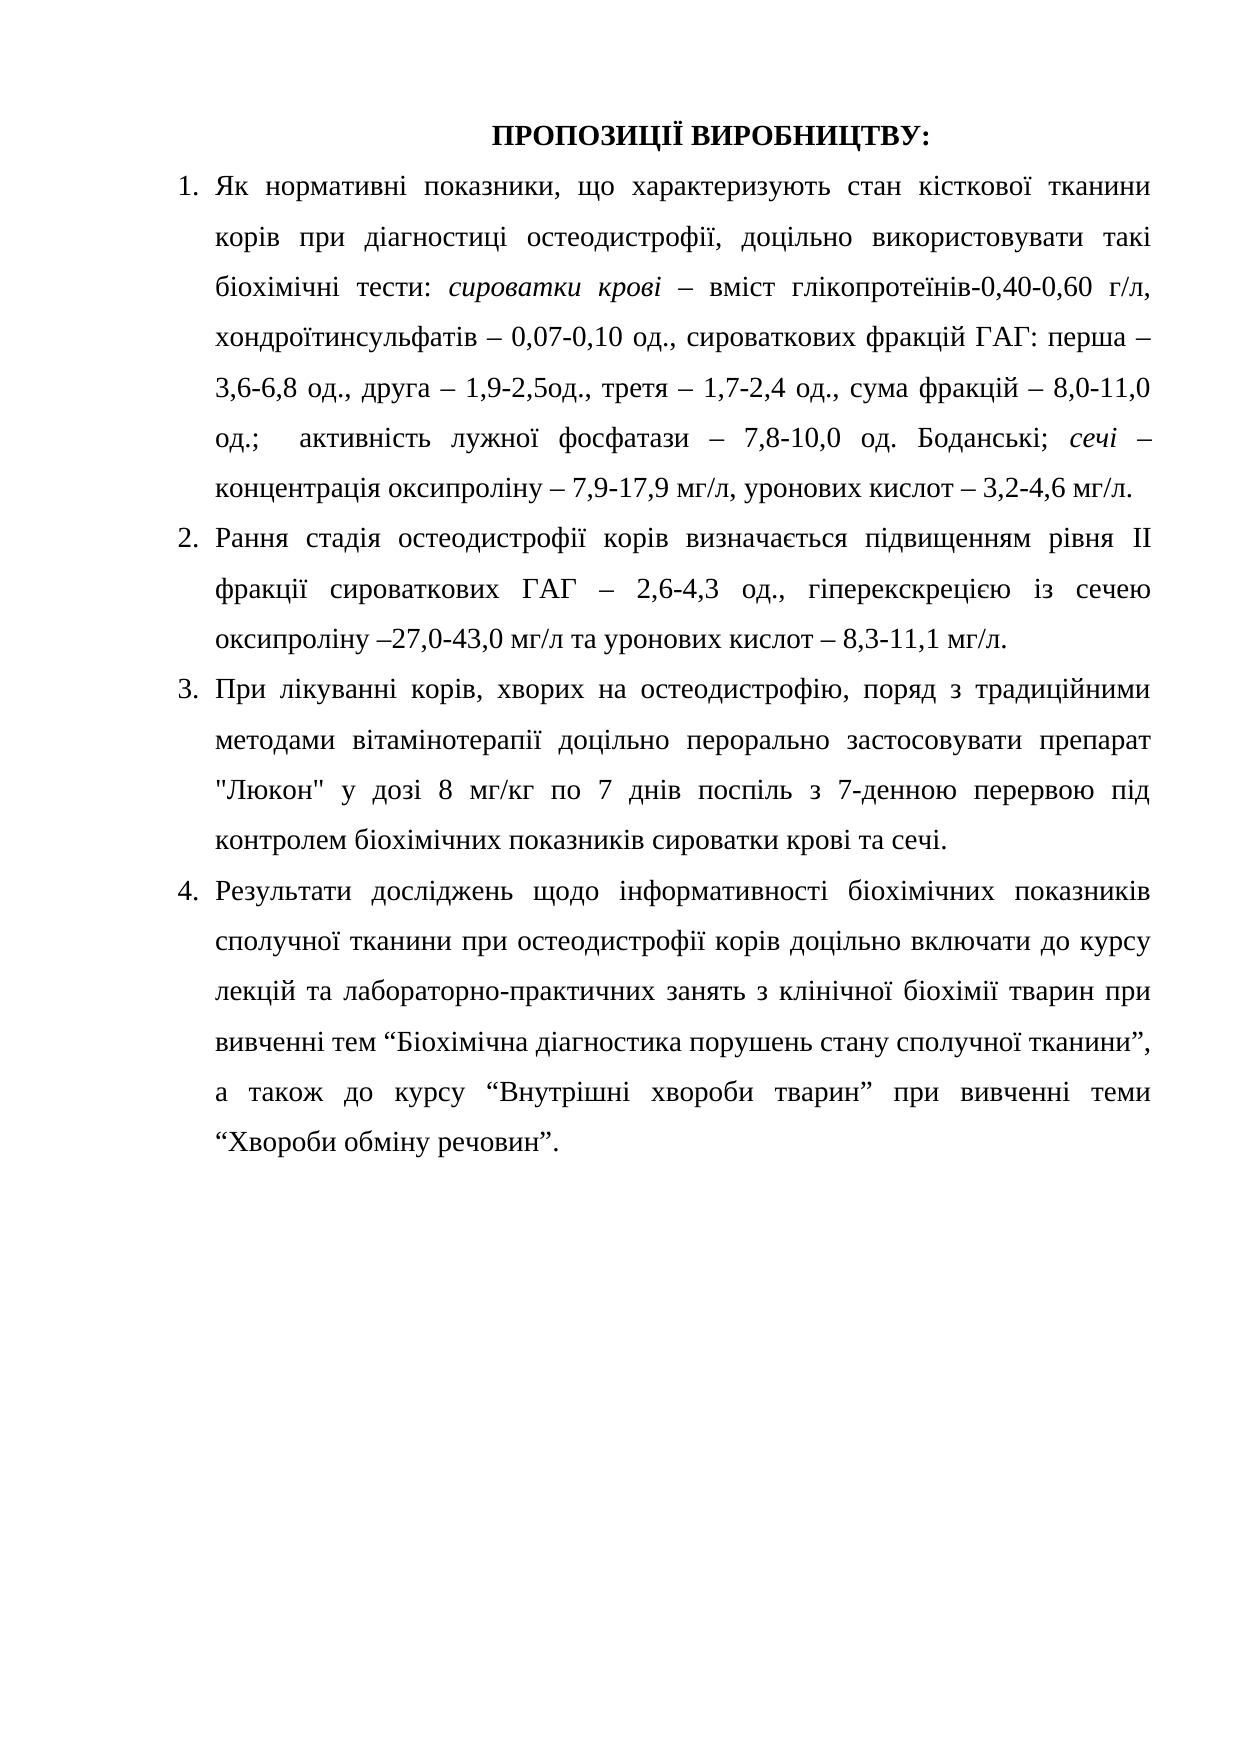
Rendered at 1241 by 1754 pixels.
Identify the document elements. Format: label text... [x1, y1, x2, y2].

list При лікуванні корів, хворих на остеодистрофію, поряд з традиційними методами вітамінотерапії доцільно перорально застосовувати препарат "Люкон" у дозі 8 мг/кг по 7 днів поспіль з 7-денною перервою під контролем біохімічних показників сироватки крові та сечі. [177, 672, 1152, 856]
list Рання стадія остеодистрофії корів визначається підвищенням рівня II фракції сироваткових ГАГ – 2,6-4,3 од., гіперекскрецією із сечею оксипроліну –27,0-43,0 мг/л та уронових кислот – 8,3-11,1 мг/л. [177, 521, 1152, 655]
list Як нормативні показники, що характеризують стан кісткової тканини корів при діагностиці остеодистрофії, доцільно використовувати такі біохімічні тести: сироватки крові – вміст глікопротеїнів-0,40-0,60 г/л, хондроїтинсульфатів – 0,07-0,10 од., сироваткових фракцій ГАГ: перша – 3,6-6,8 од., друга – 1,9-2,5од., третя – 1,7-2,4 од., сума фракцій – 8,0-11,0 од.; активність лужної фосфатази – 7,8-10,0 од. Боданські; сечі – концентрація оксипроліну – 7,9-17,9 мг/л, уронових кислот – 3,2-4,6 мг/л. [177, 168, 1152, 504]
list Результати досліджень щодо інформативності біохімічних показників сполучної тканини при остеодистрофії корів доцільно включати до курсу лекцій та лабораторно-практичних занять з клінічної біохімії тварин при вивченні тем “Біохімічна діагностика порушень стану сполучної тканини”, а також до курсу “Внутрішні хвороби тварин” при вивченні теми “Хвороби обміну речовин”. [177, 873, 1152, 1158]
text ПРОПОЗИЦІЇ ВИРОБНИЦТВУ: [215, 118, 1152, 152]
